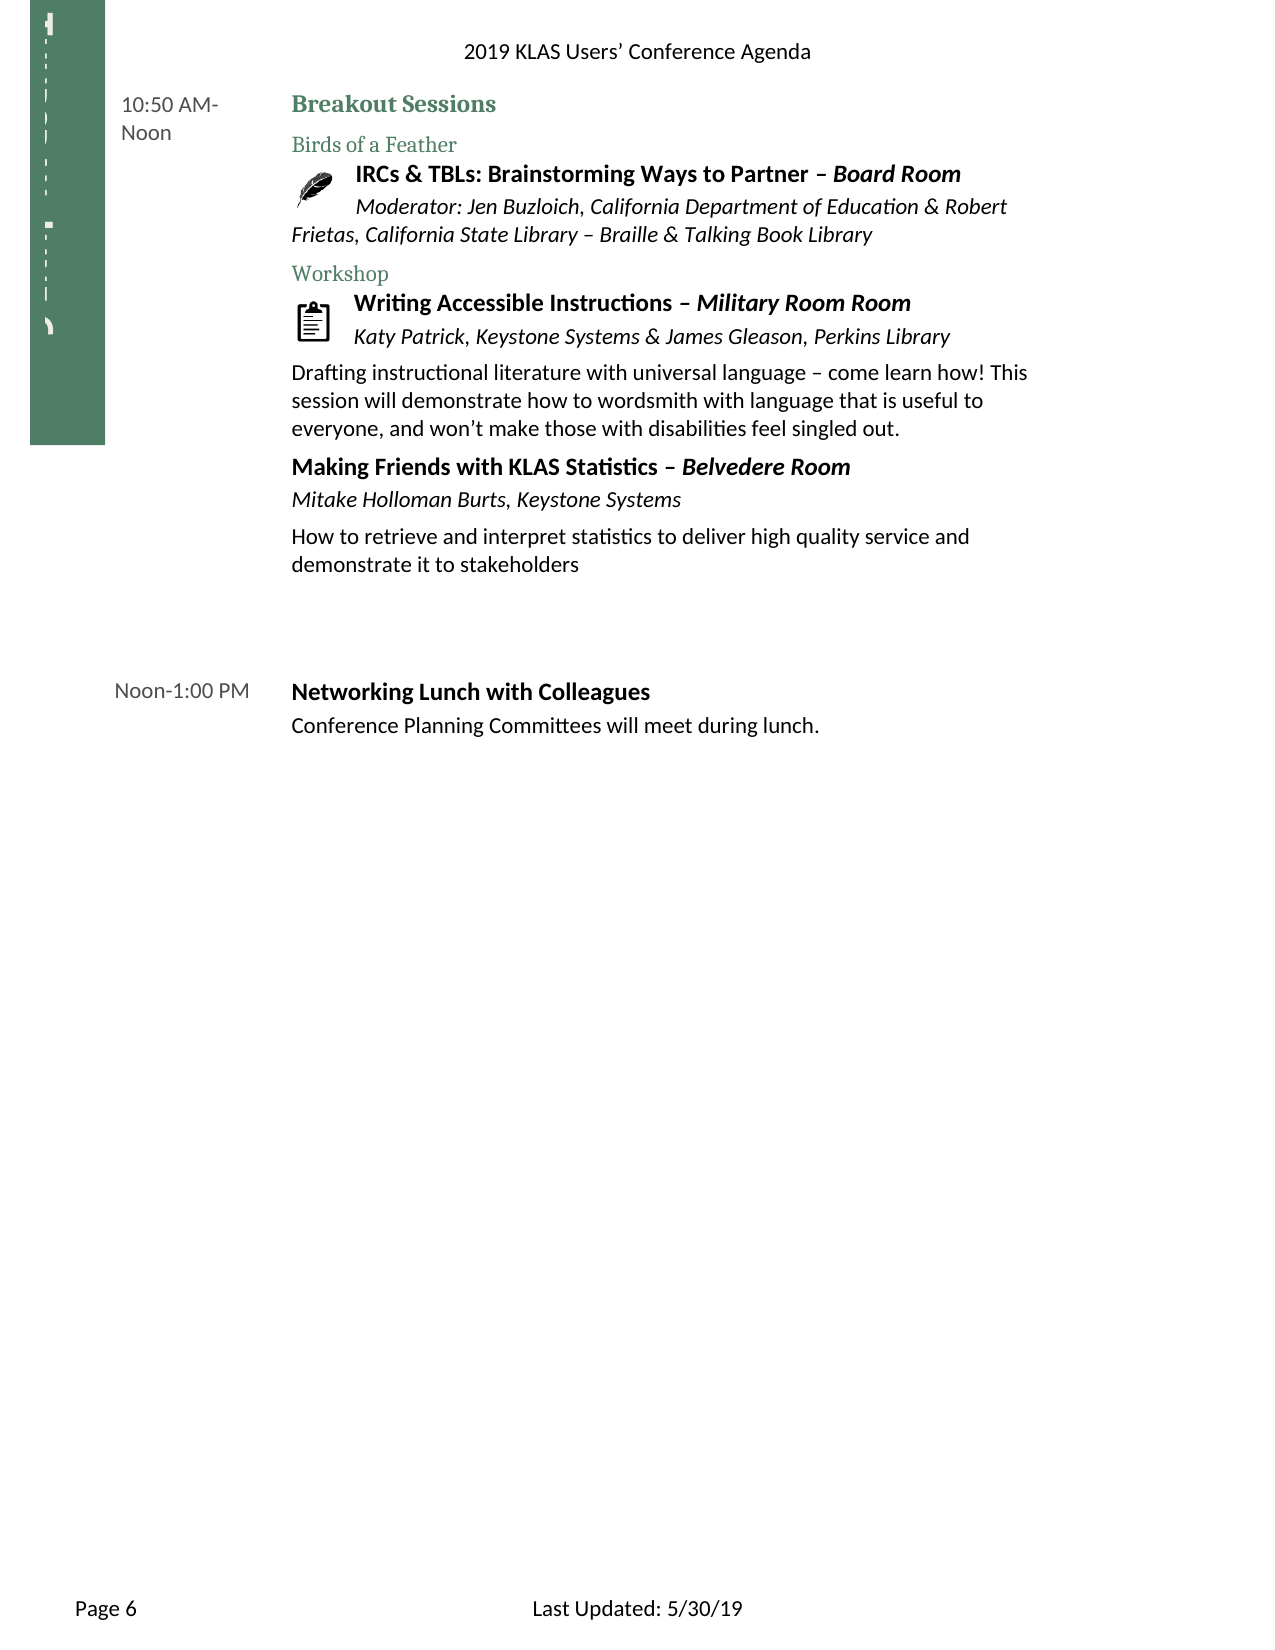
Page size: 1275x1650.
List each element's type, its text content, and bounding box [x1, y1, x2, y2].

table_cell 10:50 AM-Noon [103, 90, 280, 676]
table_cell Noon-1:00 PM [103, 676, 280, 747]
table_cell Breakout Sessions Birds of a Feather IRCs & TBLs: Brainstorming Ways to Partner – Board Room Moderator: Jen Buzloich, California Department of Education & Robert Frietas, California State Library – Braille & Talking Book Library Workshop Writing Accessible Instructions – Military Room Room Katy Patrick, Keystone Systems & James Gleason, Perkins Library Drafting instructional literature with universal language – come learn how! This session will demonstrate how to wordsmith with language that is useful to everyone, and won’t make those with disabilities feel singled out. Making Friends with KLAS Statistics – Belvedere Room Mitake Holloman Burts, Keystone Systems How to retrieve and interpret statistics to deliver high quality service and demonstrate it to stakeholders [280, 90, 1087, 676]
picture [290, 298, 335, 344]
table_cell Networking Lunch with Colleagues Conference Planning Committees will meet during lunch. [280, 676, 1087, 747]
picture [291, 167, 337, 213]
